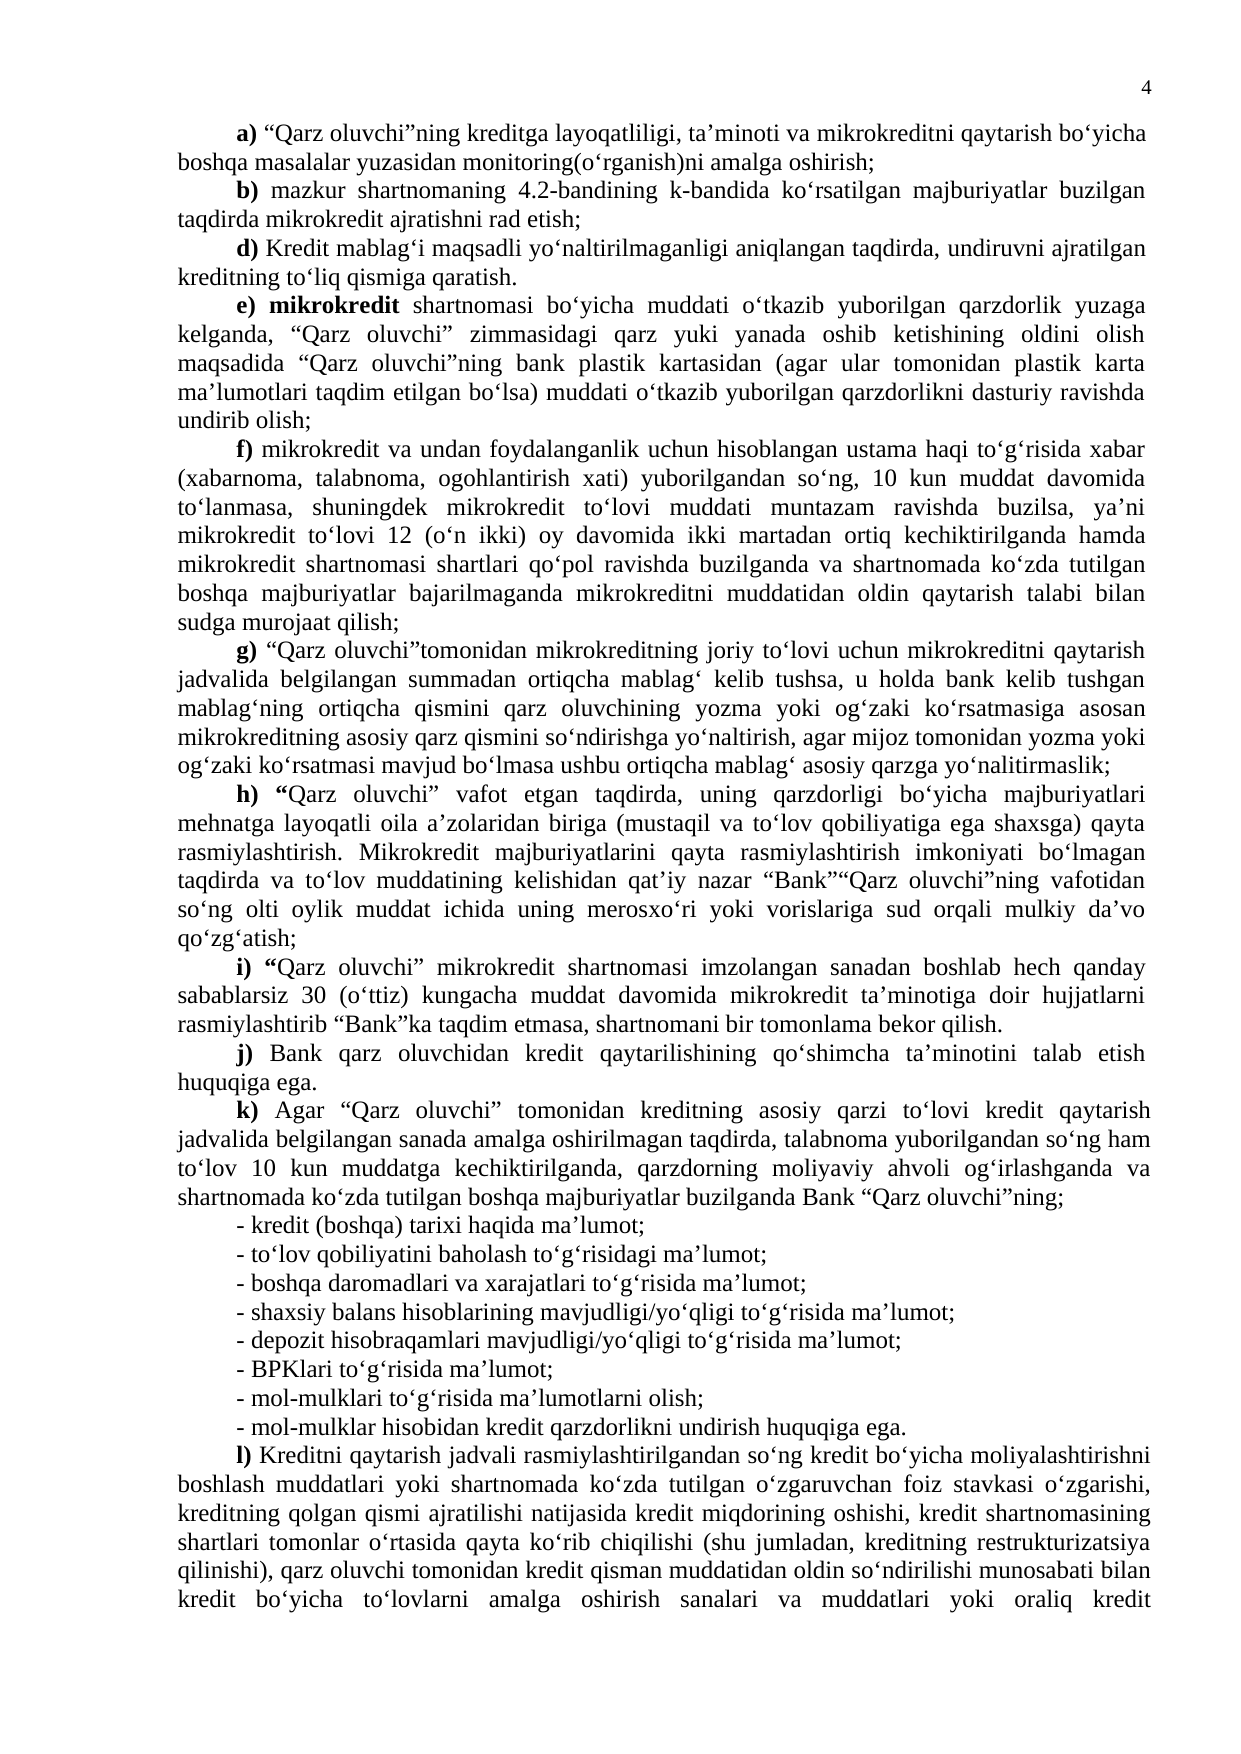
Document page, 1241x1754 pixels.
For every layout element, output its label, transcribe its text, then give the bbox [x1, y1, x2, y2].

text a) “Qarz oluvchi”ning kreditga layoqatliligi, taʼminoti va mikrokreditni qaytarish boʻyicha boshqa masalalar yuzasidan monitoring(oʻrganish)ni amalga oshirish; [177, 118, 1146, 176]
text - kredit (boshqa) tarixi haqida maʼlumot; [177, 1211, 1152, 1239]
text - mol-mulklar hisobidan kredit qarzdorlikni undirish huquqiga ega. [177, 1412, 1152, 1441]
text - toʻlov qobiliyatini baholash toʻgʻrisidagi maʼlumot; [177, 1239, 1152, 1268]
text j) Bank qarz oluvchidan kredit qaytarilishining qo‘shimcha ta’minotini talab etish huquqiga ega. [177, 1038, 1146, 1096]
text f) mikrokredit va undan foydalanganlik uchun hisoblangan ustama haqi toʻgʻrisida xabar (xabarnoma, talabnoma, ogohlantirish xati) yuborilgandan soʻng, 10 kun muddat davomida toʻlanmasa, shuningdek mikrokredit toʻlovi muddati muntazam ravishda buzilsa, yaʼni mikrokredit toʻlovi 12 (oʻn ikki) oy davomida ikki martadan ortiq kechiktirilganda hamda mikrokredit shartnomasi shartlari qoʻpol ravishda buzilganda va shartnomada koʻzda tutilgan boshqa majburiyatlar bajarilmaganda mikrokreditni muddatidan oldin qaytarish talabi bilan sudga murojaat qilish; [177, 434, 1146, 636]
text b) mazkur shartnomaning 4.2-bandining k-bandida koʻrsatilgan majburiyatlar buzilgan taqdirda mikrokredit ajratishni rad etish; [177, 176, 1146, 233]
text - BPKlari toʻgʻrisida maʼlumot; [177, 1354, 1152, 1383]
text h) “Qarz oluvchi” vafot etgan taqdirda, uning qarzdorligi boʻyicha majburiyatlari mehnatga layoqatli oila aʼzolaridan biriga (mustaqil va toʻlov qobiliyatiga ega shaxsga) qayta rasmiylashtirish. Mikrokredit majburiyatlarini qayta rasmiylashtirish imkoniyati boʻlmagan taqdirda va toʻlov muddatining kelishidan qatʼiy nazar “Bank”“Qarz oluvchi”ning vafotidan soʻng olti oylik muddat ichida uning merosxoʻri yoki vorislariga sud orqali mulkiy daʼvo qoʻzgʻatish; [177, 779, 1146, 952]
text i) “Qarz oluvchi” mikrokredit shartnomasi imzolangan sanadan boshlab hech qanday sabablarsiz 30 (oʻttiz) kungacha muddat davomida mikrokredit taʼminotiga doir hujjatlarni rasmiylashtirib “Bank”ka taqdim etmasa, shartnomani bir tomonlama bekor qilish. [177, 952, 1146, 1038]
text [177, 1441, 1152, 1613]
text d) Kredit mablag‘i maqsadli yo‘naltirilmaganligi aniqlangan taqdirda, undiruvni ajratilgan kreditning to‘liq qismiga qaratish. [177, 233, 1146, 291]
text - shaxsiy balans hisoblarining mavjudligi/yoʻqligi toʻgʻrisida maʼlumot; [177, 1297, 1152, 1326]
text e) mikrokredit shartnomasi boʻyicha muddati oʻtkazib yuborilgan qarzdorlik yuzaga kelganda, “Qarz oluvchi” zimmasidagi qarz yuki yanada oshib ketishining oldini olish maqsadida “Qarz oluvchi”ning bank plastik kartasidan (agar ular tomonidan plastik karta maʼlumotlari taqdim etilgan boʻlsa) muddati oʻtkazib yuborilgan qarzdorlikni dasturiy ravishda undirib olish; [177, 291, 1146, 434]
text k) Agar “Qarz oluvchi” tomonidan kreditning asosiy qarzi toʻlovi kredit qaytarish jadvalida belgilangan sanada amalga oshirilmagan taqdirda, talabnoma yuborilgandan soʻng ham toʻlov 10 kun muddatga kechiktirilganda, qarzdorning moliyaviy ahvoli ogʻirlashganda va shartnomada koʻzda tutilgan boshqa majburiyatlar buzilganda Bank “Qarz oluvchi”ning; [177, 1096, 1152, 1211]
text g) “Qarz oluvchi”tomonidan mikrokreditning joriy toʻlovi uchun mikrokreditni qaytarish jadvalida belgilangan summadan ortiqcha mablagʻ kelib tushsa, u holda bank kelib tushgan mablagʻning ortiqcha qismini qarz oluvchining yozma yoki ogʻzaki koʻrsatmasiga asosan mikrokreditning asosiy qarz qismini soʻndirishga yoʻnaltirish, agar mijoz tomonidan yozma yoki ogʻzaki koʻrsatmasi mavjud bo‘lmasa ushbu ortiqcha mablag‘ asosiy qarzga yo‘nalitirmaslik; [177, 636, 1146, 779]
text - mol-mulklari toʻgʻrisida maʼlumotlarni olish; [177, 1383, 1152, 1412]
text - depozit hisobraqamlari mavjudligi/yoʻqligi toʻgʻrisida maʼlumot; [177, 1326, 1152, 1354]
text - boshqa daromadlari va xarajatlari toʻgʻrisida maʼlumot; [177, 1268, 1152, 1297]
